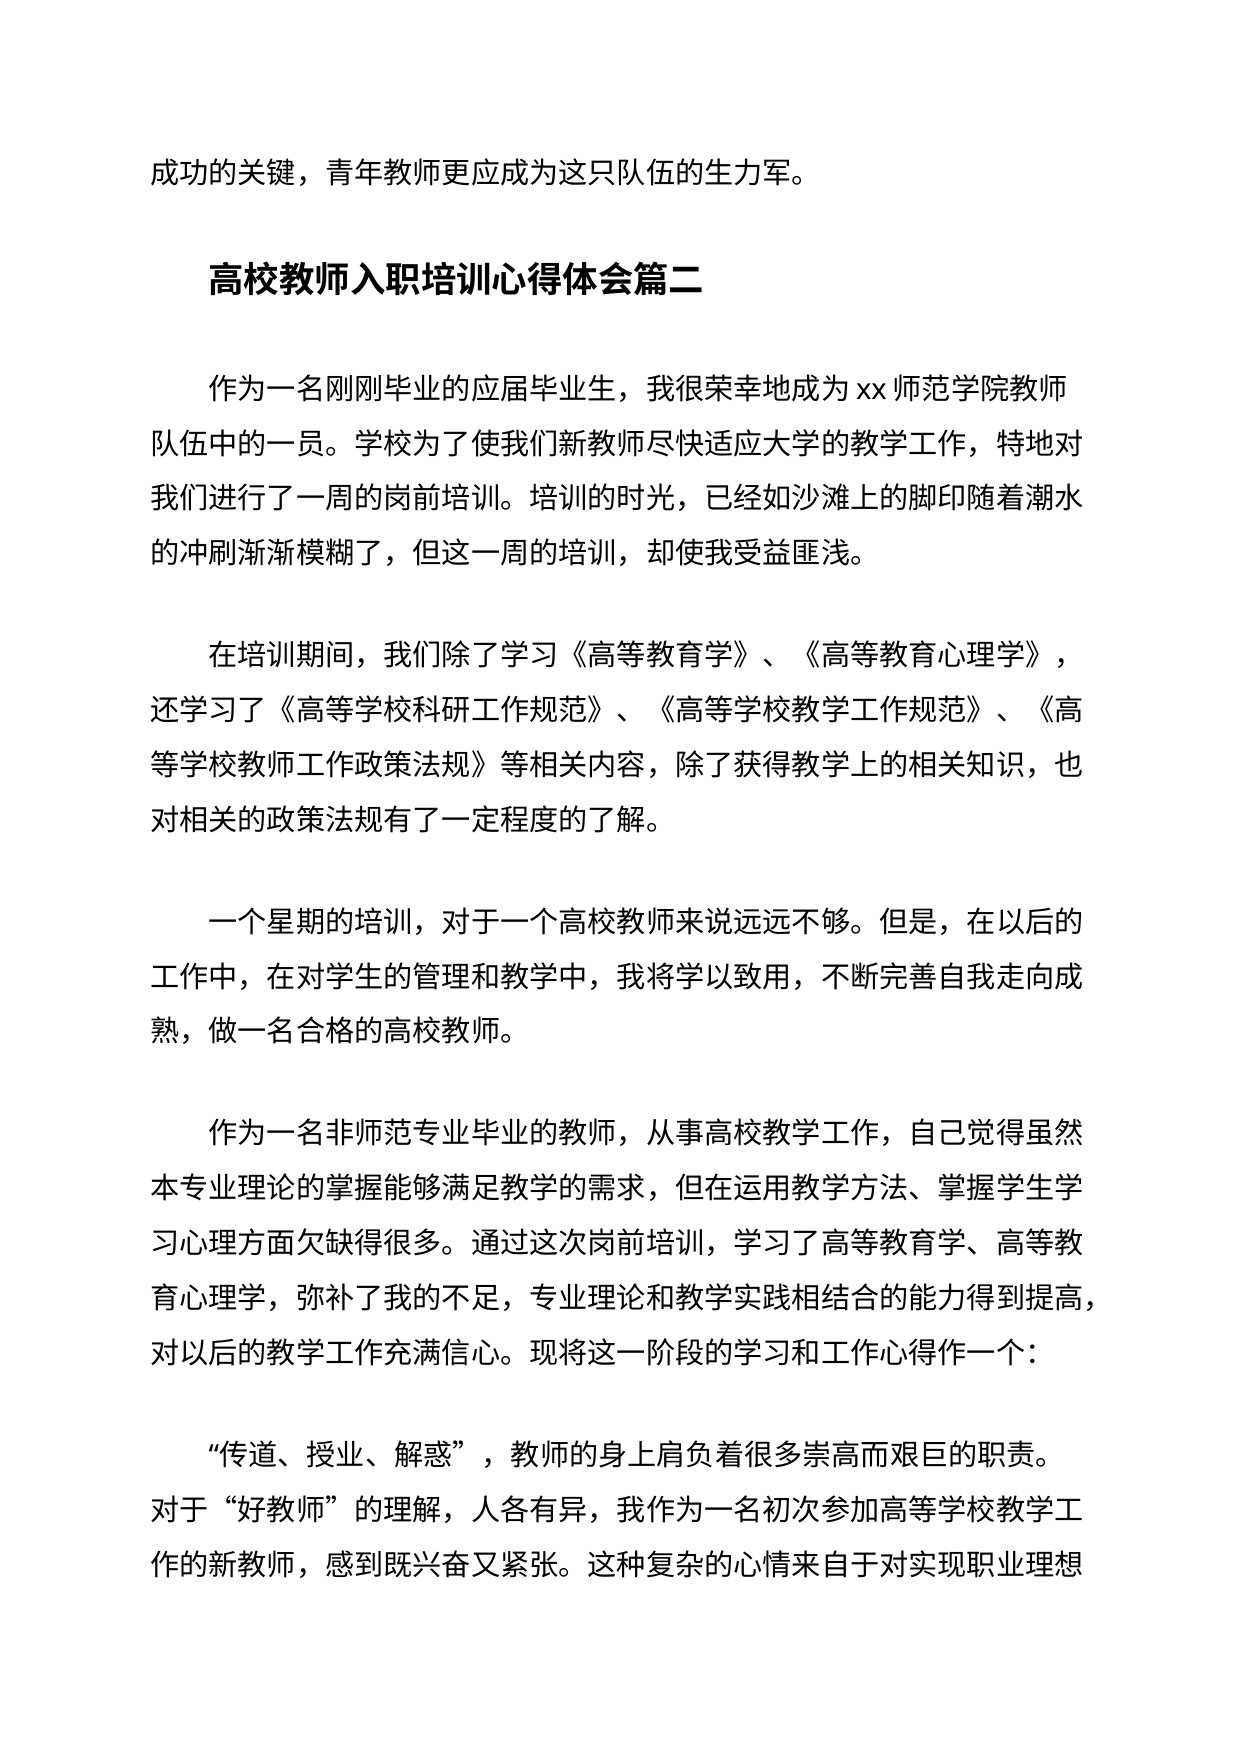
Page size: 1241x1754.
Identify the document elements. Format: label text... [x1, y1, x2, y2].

text 在培训期间，我们除了学习《高等教育学》、《高等教育心理学》，还学习了《高等学校科研工作规范》、《高等学校教学工作规范》、《高等学校教师工作政策法规》等相关内容，除了获得教学上的相关知识，也对相关的政策法规有了一定程度的了解。 [150, 632, 1090, 839]
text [150, 150, 1090, 192]
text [150, 1431, 1090, 1583]
text 一个星期的培训，对于一个高校教师来说远远不够。但是，在以后的工作中，在对学生的管理和教学中，我将学以致用，不断完善自我走向成熟，做一名合格的高校教师。 [150, 898, 1090, 1050]
text 作为一名刚刚毕业的应届毕业生，我很荣幸地成为xx师范学院教师队伍中的一员。学校为了使我们新教师尽快适应大学的教学工作，特地对我们进行了一周的岗前培训。培训的时光，已经如沙滩上的脚印随着潮水的冲刷渐渐模糊了，但这一周的培训，却使我受益匪浅。 [150, 365, 1090, 572]
text 作为一名非师范专业毕业的教师，从事高校教学工作，自己觉得虽然本专业理论的掌握能够满足教学的需求，但在运用教学方法、掌握学生学习心理方面欠缺得很多。通过这次岗前培训，学习了高等教育学、高等教育心理学，弥补了我的不足，专业理论和教学实践相结合的能力得到提高，对以后的教学工作充满信心。现将这一阶段的学习和工作心得作一个： [150, 1110, 1090, 1372]
text 高校教师入职培训心得体会篇二 [150, 252, 1090, 303]
